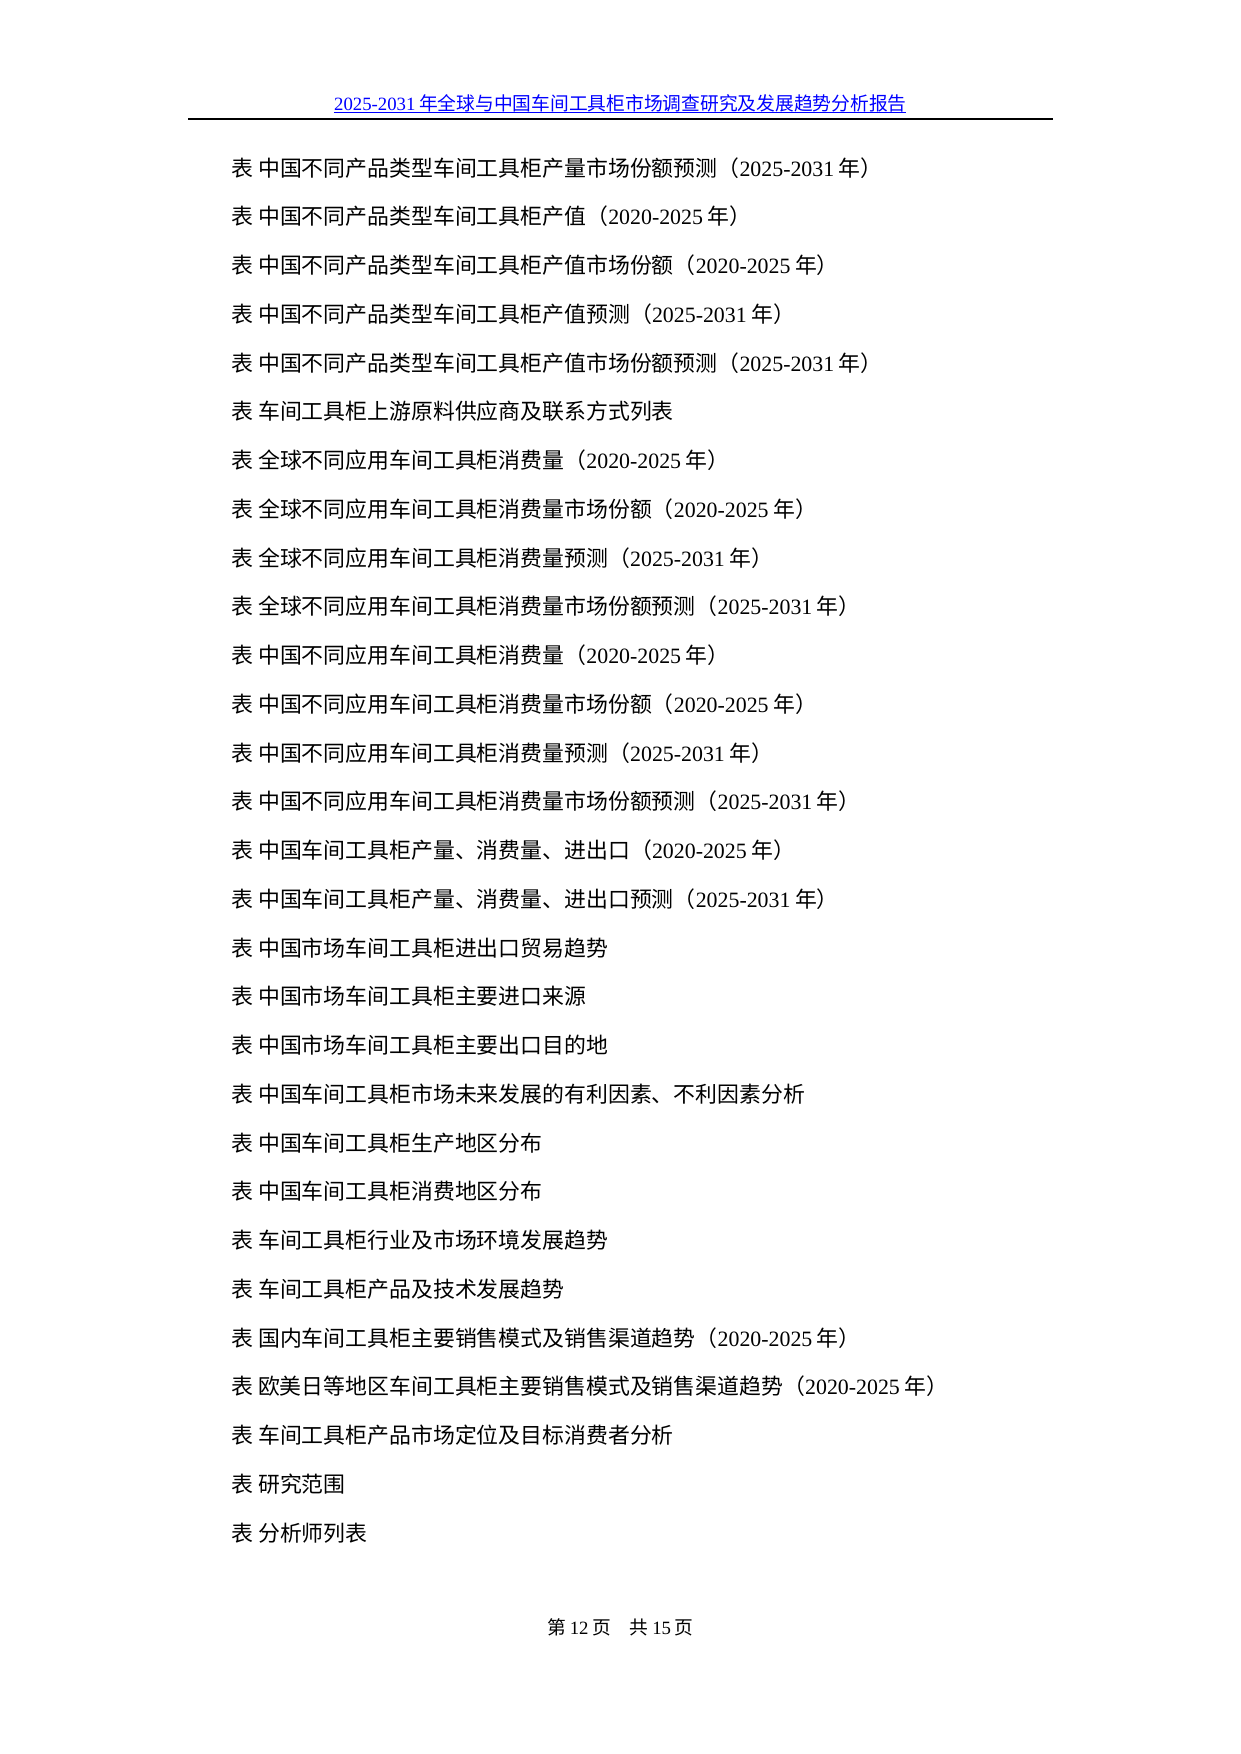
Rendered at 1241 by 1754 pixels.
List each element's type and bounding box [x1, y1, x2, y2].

text [187, 150, 1053, 1548]
